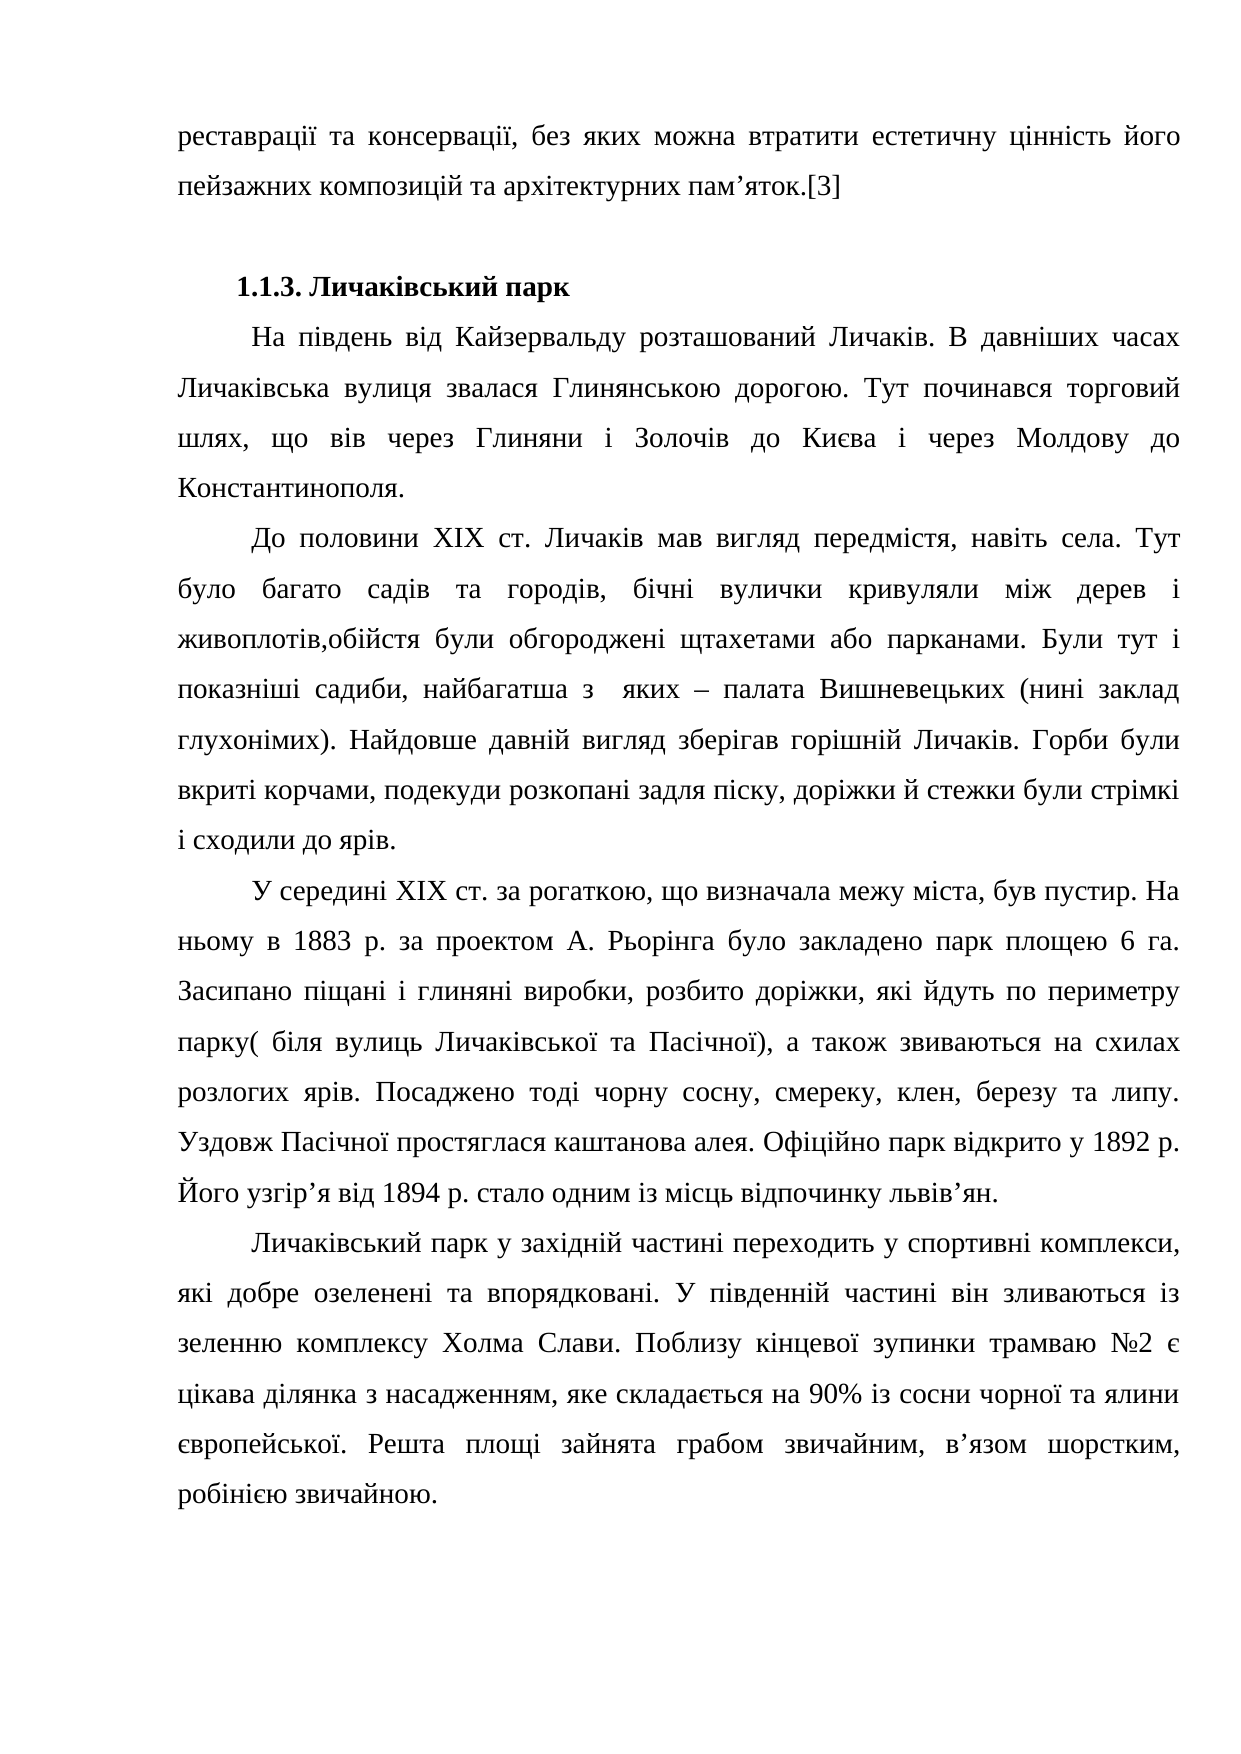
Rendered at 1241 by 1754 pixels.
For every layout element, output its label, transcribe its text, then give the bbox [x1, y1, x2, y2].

list Личаківський парк у західній частині переходить у спортивні комплекси, які добре озеленені та впорядковані. У південній частині він зливаються із зеленню комплексу Холма Слави. Поблизу кінцевої зупинки трамваю №2 є цікава ділянка з насадженням, яке складається на 90% із сосни чорної та ялини європейської. Решта площі зайнята грабом звичайним, в’язом шорстким, робінією звичайною. [177, 1225, 1181, 1510]
list На південь від Кайзервальду розташований Личаків. В давніших часах Личаківська вулиця звалася Глинянською дорогою. Тут починався торговий шлях, що вів через Глиняни і Золочів до Києва і через Молдову до Константинополя. [177, 319, 1181, 504]
list У середині XIX ст. за рогаткою, що визначала межу міста, був пустир. На ньому в 1883 р. за проектом А. Рьорінга було закладено парк площею 6 га. Засипано піщані і глиняні виробки, розбито доріжки, які йдуть по периметру парку( біля вулиць Личаківської та Пасічної), а також звиваються на схилах розлогих ярів. Посаджено тоді чорну сосну, смереку, клен, березу та липу. Уздовж Пасічної простяглася каштанова алея. Офіційно парк відкрито у 1892 р. Його узгір’я від 1894 р. стало одним із місць відпочинку львів’ян. [177, 873, 1181, 1208]
list До половини XIX ст. Личаків мав вигляд передмістя, навіть села. Тут було багато садів та городів, бічні вулички кривуляли між дерев і живоплотів,обійстя були обгороджені щтахетами або парканами. Були тут і показніші садиби, найбагатша з яких – палата Вишневецьких (нині заклад глухонімих). Найдовше давній вигляд зберігав горішній Личаків. Горби були вкриті корчами, подекуди розкопані задля піску, доріжки й стежки були стрімкі і сходили до ярів. [177, 521, 1181, 856]
list 1.1.3. Личаківський парк [177, 269, 1181, 303]
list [177, 118, 1181, 202]
